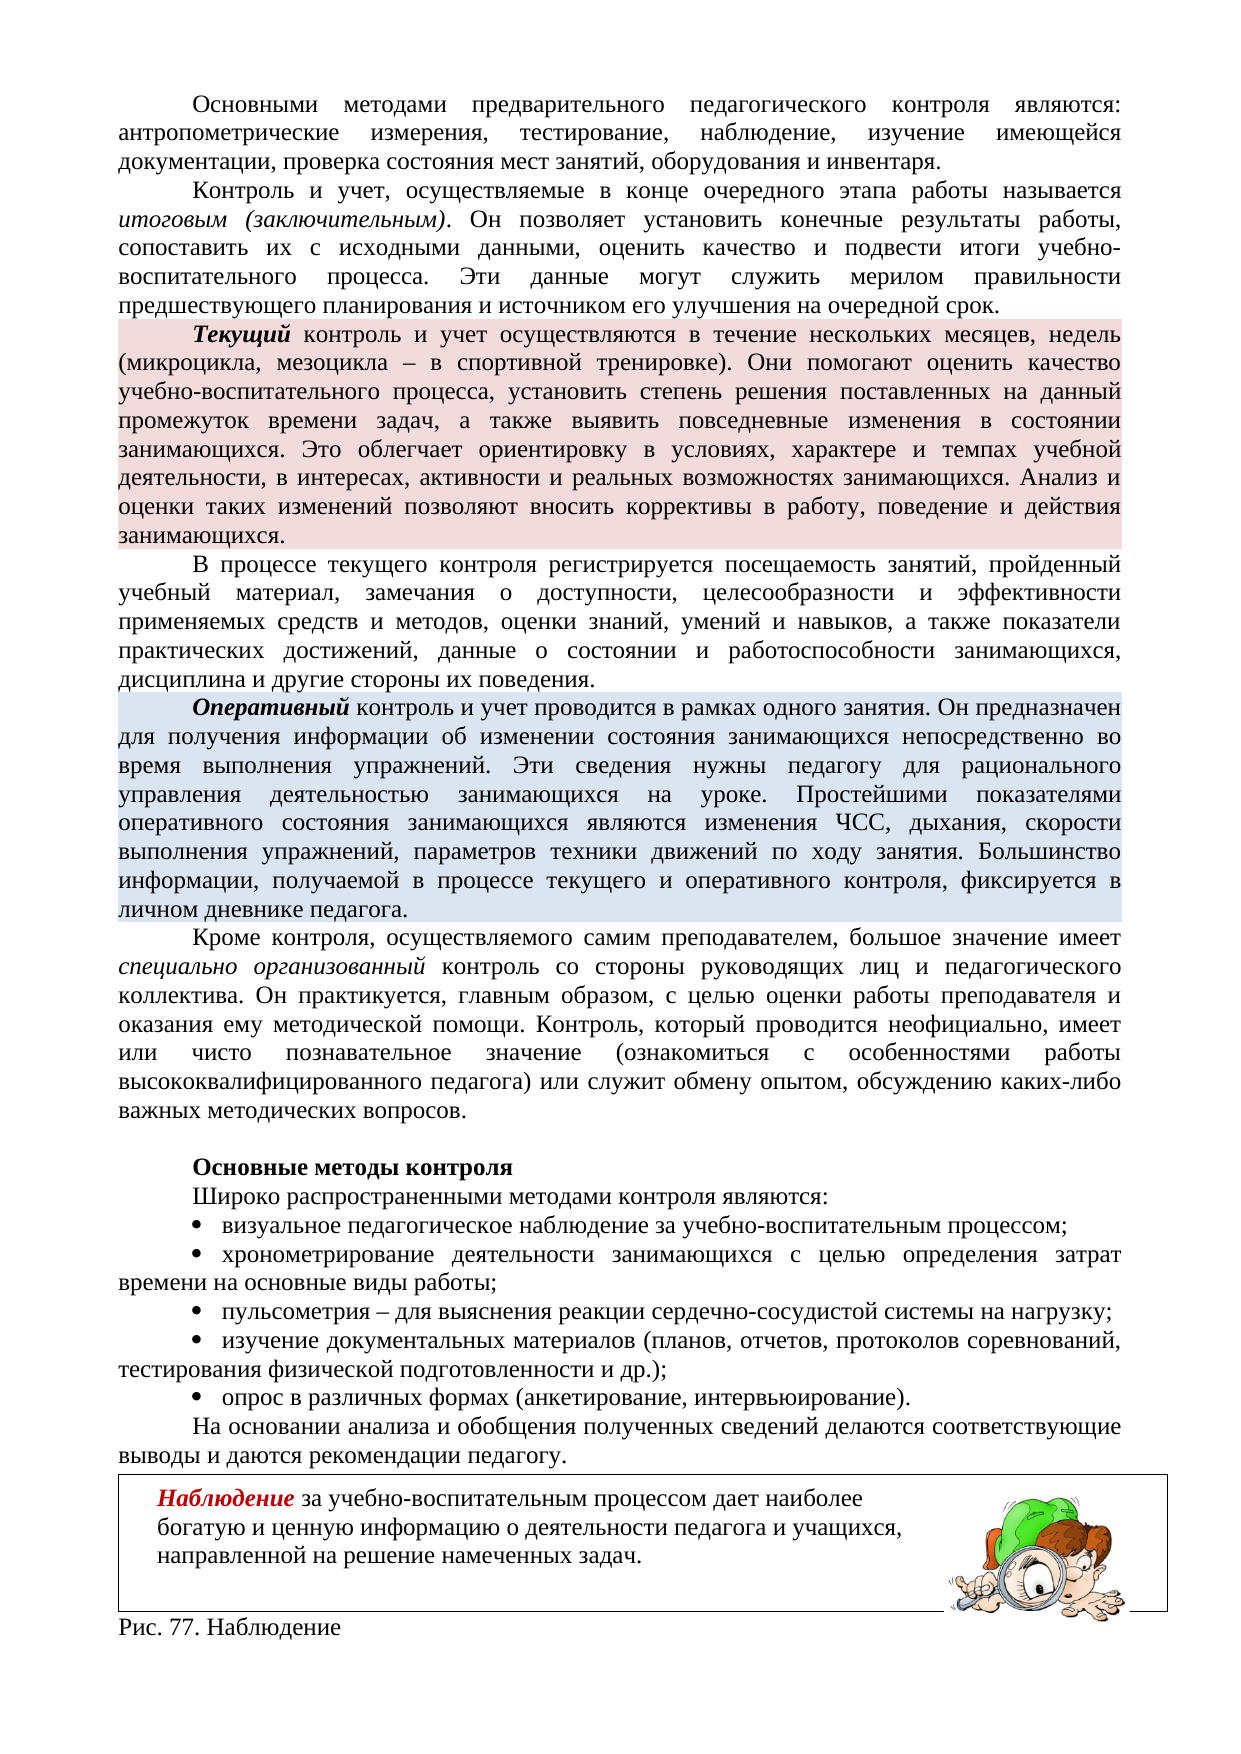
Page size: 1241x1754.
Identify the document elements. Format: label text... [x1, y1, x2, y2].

picture [943, 1494, 1130, 1624]
list изучение документальных материалов (планов, отчетов, протоколов соревнований, тестирования физической подготовленности и др.); [118, 1325, 1122, 1382]
text Оперативный контроль и учет проводится в рамках одного занятия. Он предназначен для получения информации об изменении состояния занимающихся непосредственно во время выполнения упражнений. Эти сведения нужны педагогу для рационального управления деятельностью занимающихся на уроке. Простейшими показателями оперативного состояния занимающихся являются изменения ЧСС, дыхания, скорости выполнения упражнений, параметров техники движений по ходу занятия. Большинство информации, получаемой в процессе текущего и оперативного контроля, фиксируется в личном дневнике педагога. [118, 692, 1122, 922]
text Рис. 77. Наблюдение [118, 1612, 1122, 1641]
text Основные методы контроля [118, 1152, 1122, 1181]
list пульсометрия – для выяснения реакции сердечно-сосудистой системы на нагрузку; [118, 1296, 1122, 1325]
text В процессе текущего контроля регистрируется посещаемость занятий, пройденный учебный материал, замечания о доступности, целесообразности и эффективности применяемых средств и методов, оценки знаний, умений и навыков, а также показатели практических достижений, данные о состоянии и работоспособности занимающихся, дисциплина и другие стороны их поведения. [118, 549, 1122, 692]
text На основании анализа и обобщения полученных сведений делаются соответствующие выводы и даются рекомендации педагогу. [118, 1411, 1122, 1469]
list хронометрирование деятельности занимающихся с целью определения затрат времени на основные виды работы; [118, 1239, 1122, 1296]
text Основными методами предварительного педагогического контроля являются: антропометрические измерения, тестирование, наблюдение, изучение имеющейся документации, проверка состояния мест занятий, оборудования и инвентаря. [118, 89, 1122, 175]
text Текущий контроль и учет осуществляются в течение нескольких месяцев, недель (микроцикла, мезоцикла – в спортивной тренировке). Они помогают оценить качество учебно-воспитательного процесса, установить степень решения поставленных на данный промежуток времени задач, а также выявить повседневные изменения в состоянии занимающихся. Это облегчает ориентировку в условиях, характере и темпах учебной деятельности, в интересах, активности и реальных возможностях занимающихся. Анализ и оценки таких изменений позволяют вносить коррективы в работу, поведение и действия занимающихся. [118, 319, 1122, 549]
text Широко распространенными методами контроля являются: [118, 1181, 1122, 1210]
list визуальное педагогическое наблюдение за учебно-воспитательным процессом; [118, 1210, 1122, 1239]
text Кроме контроля, осуществляемого самим преподавателем, большое значение имеет специально организованный контроль со стороны руководящих лиц и педагогического коллектива. Он практикуется, главным образом, с целью оценки работы преподавателя и оказания ему методической помощи. Контроль, который проводится неофициально, имеет или чисто познавательное значение (ознакомиться с особенностями работы высококвалифицированного педагога) или служит обмену опытом, обсуждению каких-либо важных методических вопросов. [118, 922, 1122, 1124]
text Контроль и учет, осуществляемые в конце очередного этапа работы называется итоговым (заключительным). Он позволяет установить конечные результаты работы, сопоставить их с исходными данными, оценить качество и подвести итоги учебно-воспитательного процесса. Эти данные могут служить мерилом правильности предшествующего планирования и источником его улучшения на очередной срок. [118, 175, 1122, 319]
list опрос в различных формах (анкетирование, интервьюирование). [118, 1382, 1122, 1411]
